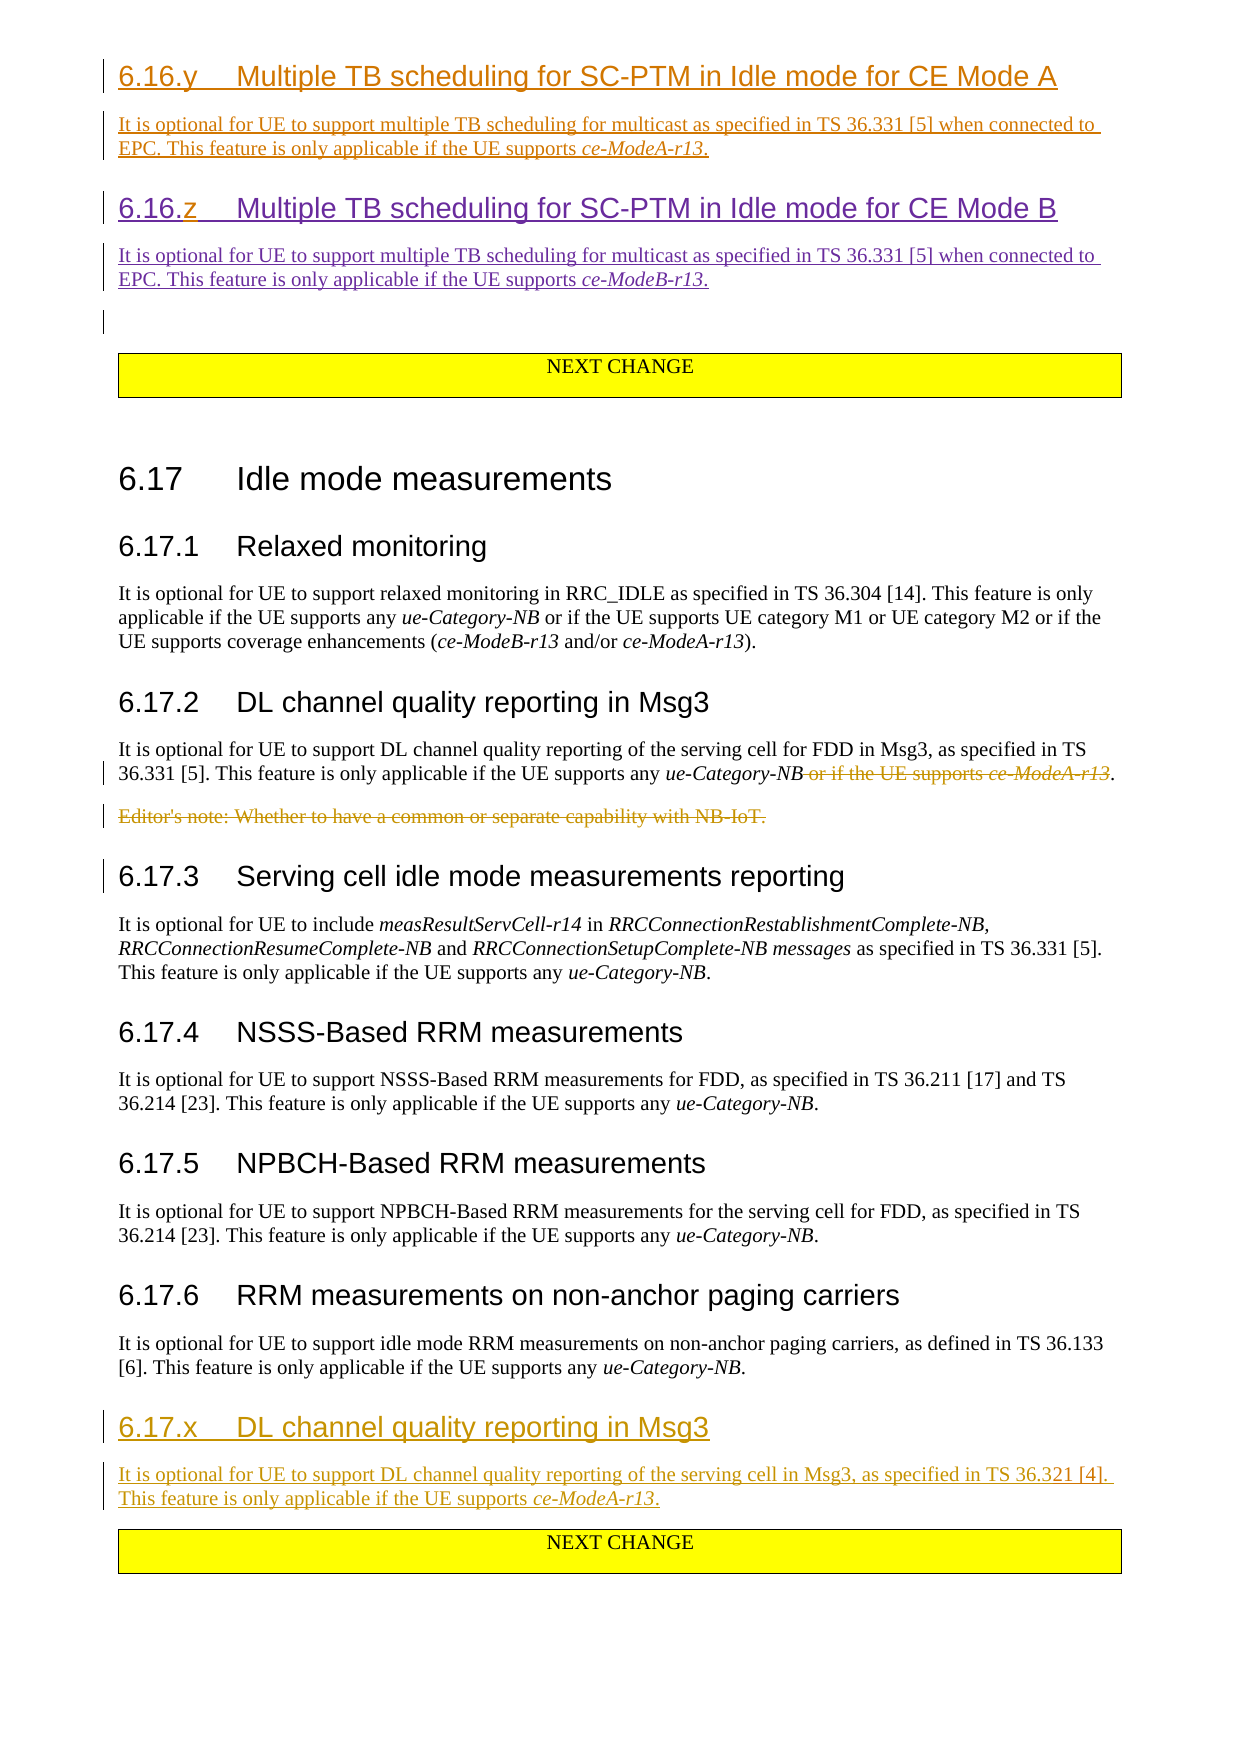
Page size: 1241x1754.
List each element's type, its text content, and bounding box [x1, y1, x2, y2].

subtitle 6.17.1 Relaxed monitoring [118, 529, 1122, 562]
table_header NEXT CHANGE [119, 1530, 1121, 1573]
text It is optional for UE to support NPBCH-Based RRM measurements for the serving cell for FDD, as specified in TS 36.214 [23]. This feature is only applicable if the UE supports any ue-Category-NB. [118, 1199, 1122, 1247]
text It is optional for UE to include measResultServCell-r14 in RRCConnectionRestablishmentComplete-NB, RRCConnectionResumeComplete-NB and RRCConnectionSetupComplete-NB messages as specified in TS 36.331 [5]. This feature is only applicable if the UE supports any ue-Category-NB. [118, 911, 1122, 984]
subtitle 6.17.2 DL channel quality reporting in Msg3 [118, 685, 1122, 718]
table_header NEXT CHANGE [119, 354, 1121, 397]
text It is optional for UE to support idle mode RRM measurements on non-anchor paging carriers, as defined in TS 36.133 [6]. This feature is only applicable if the UE supports any ue-Category-NB. [118, 1331, 1122, 1379]
text It is optional for UE to support NSSS-Based RRM measurements for FDD, as specified in TS 36.211 [17] and TS 36.214 [23]. This feature is only applicable if the UE supports any ue-Category-NB. [118, 1067, 1122, 1115]
subtitle 6.17 Idle mode measurements [118, 459, 1122, 498]
subtitle 6.17.3 Serving cell idle mode measurements reporting [118, 859, 1122, 893]
text It is optional for UE to support DL channel quality reporting of the serving cell for FDD in Msg3, as specified in TS 36.331 [5]. This feature is only applicable if the UE supports any ue-Category-NB. [118, 737, 1122, 785]
subtitle 6.17.6 RRM measurements on non-anchor paging carriers [118, 1278, 1122, 1312]
text It is optional for UE to support relaxed monitoring in RRC_IDLE as specified in TS 36.304 [14]. This feature is only applicable if the UE supports any ue-Category-NB or if the UE supports UE category M1 or UE category M2 or if the UE supports coverage enhancements (ce-ModeB-r13 and/or ce-ModeA-r13). [118, 581, 1122, 653]
subtitle 6.17.4 NSSS-Based RRM measurements [118, 1015, 1122, 1048]
subtitle 6.17.5 NPBCH-Based RRM measurements [118, 1147, 1122, 1180]
